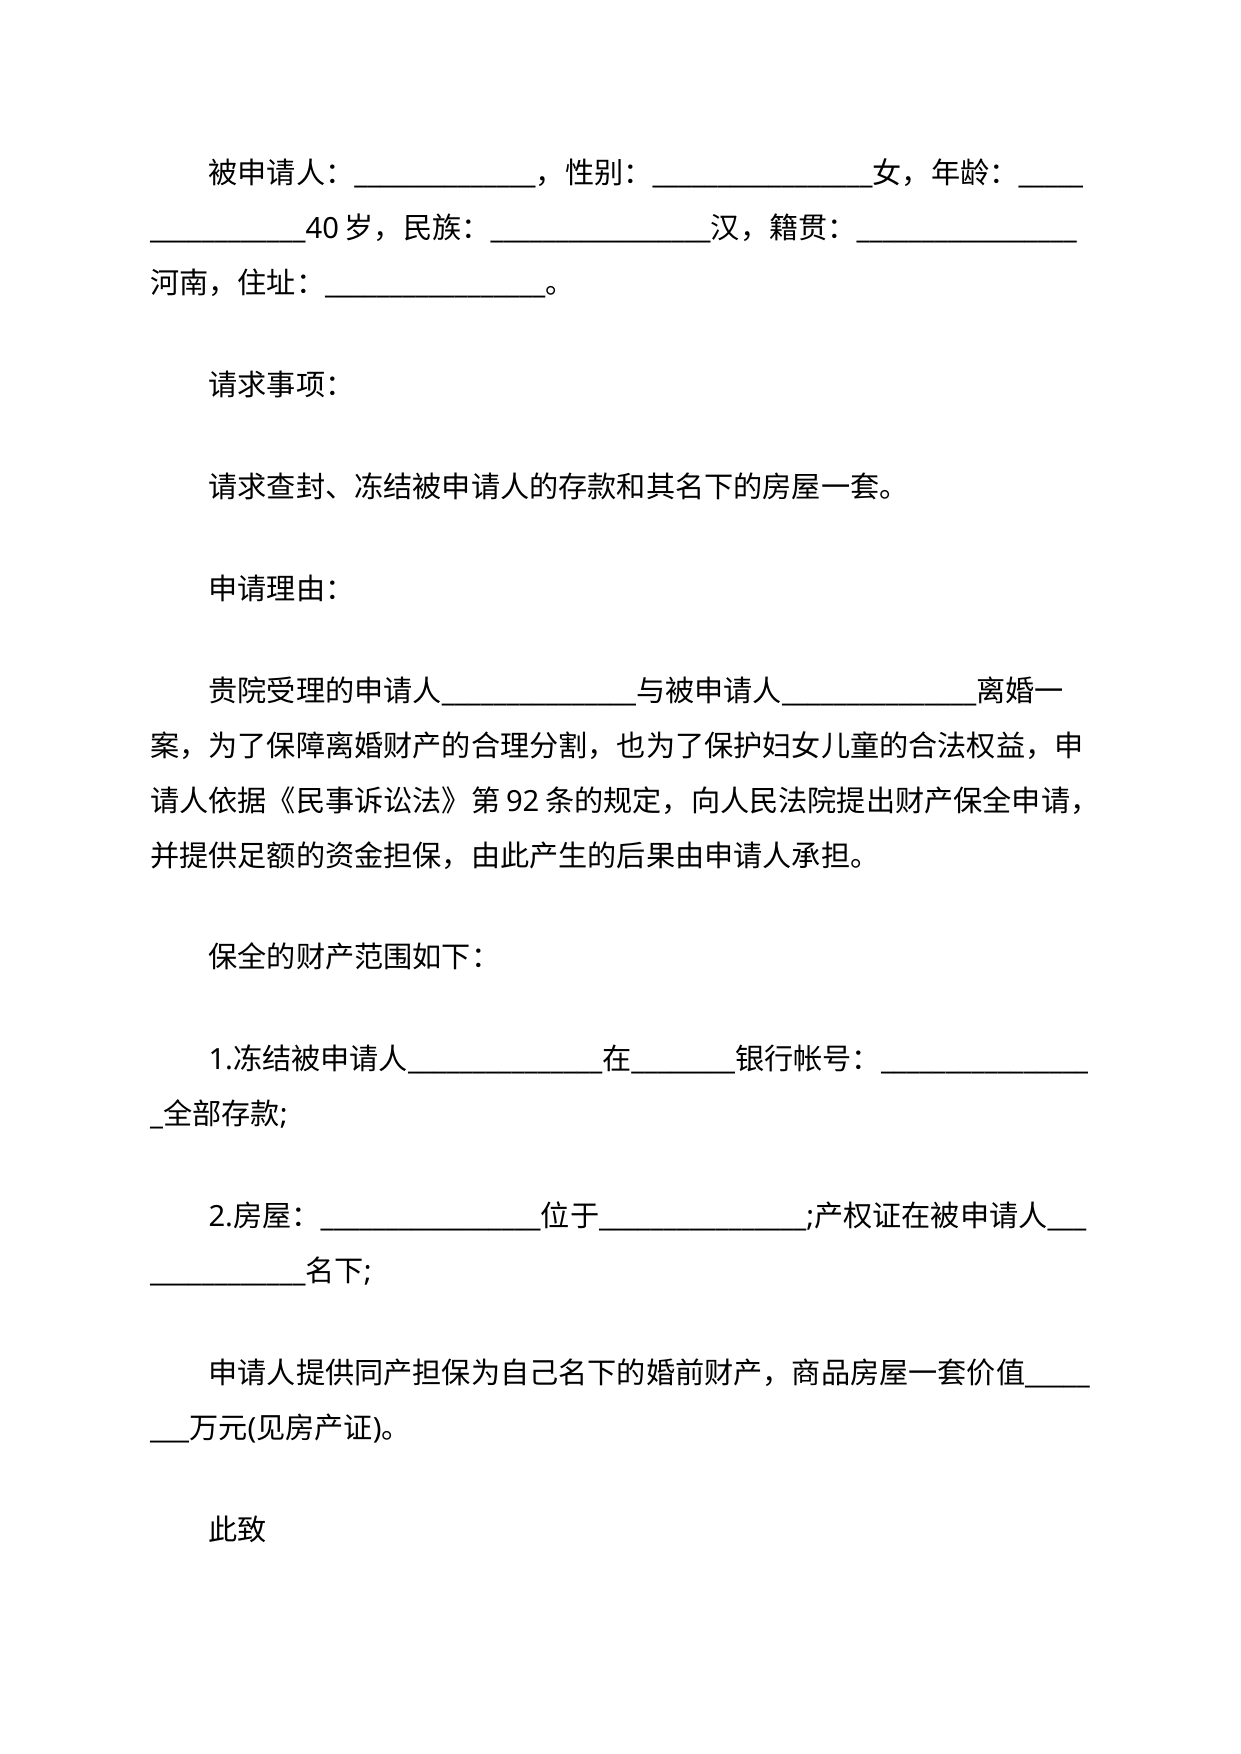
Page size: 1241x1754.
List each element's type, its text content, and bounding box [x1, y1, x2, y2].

text 申请人提供同产担保为自己名下的婚前财产，商品房屋一套价值________万元(见房产证)。 [150, 1350, 1090, 1447]
text 保全的财产范围如下： [150, 934, 1090, 976]
text 请求事项： [150, 362, 1090, 404]
text 请求查封、冻结被申请人的存款和其名下的房屋一套。 [150, 464, 1090, 506]
text 贵院受理的申请人_______________与被申请人_______________离婚一案，为了保障离婚财产的合理分割，也为了保护妇女儿童的合法权益，申请人依据《民事诉讼法》第92条的规定，向人民法院提出财产保全申请，并提供足额的资金担保，由此产生的后果由申请人承担。 [150, 667, 1090, 874]
text 申请理由： [150, 566, 1090, 608]
text 被申请人：______________，性别：_________________女，年龄：_________________40岁，民族：_________________汉，籍贯：_________________河南，住址：_________________。 [150, 150, 1090, 302]
text 此致 [150, 1507, 1090, 1549]
text 2.房屋：_________________位于________________;产权证在被申请人_______________名下; [150, 1193, 1090, 1290]
text 1.冻结被申请人_______________在________银行帐号：_________________全部存款; [150, 1036, 1090, 1133]
